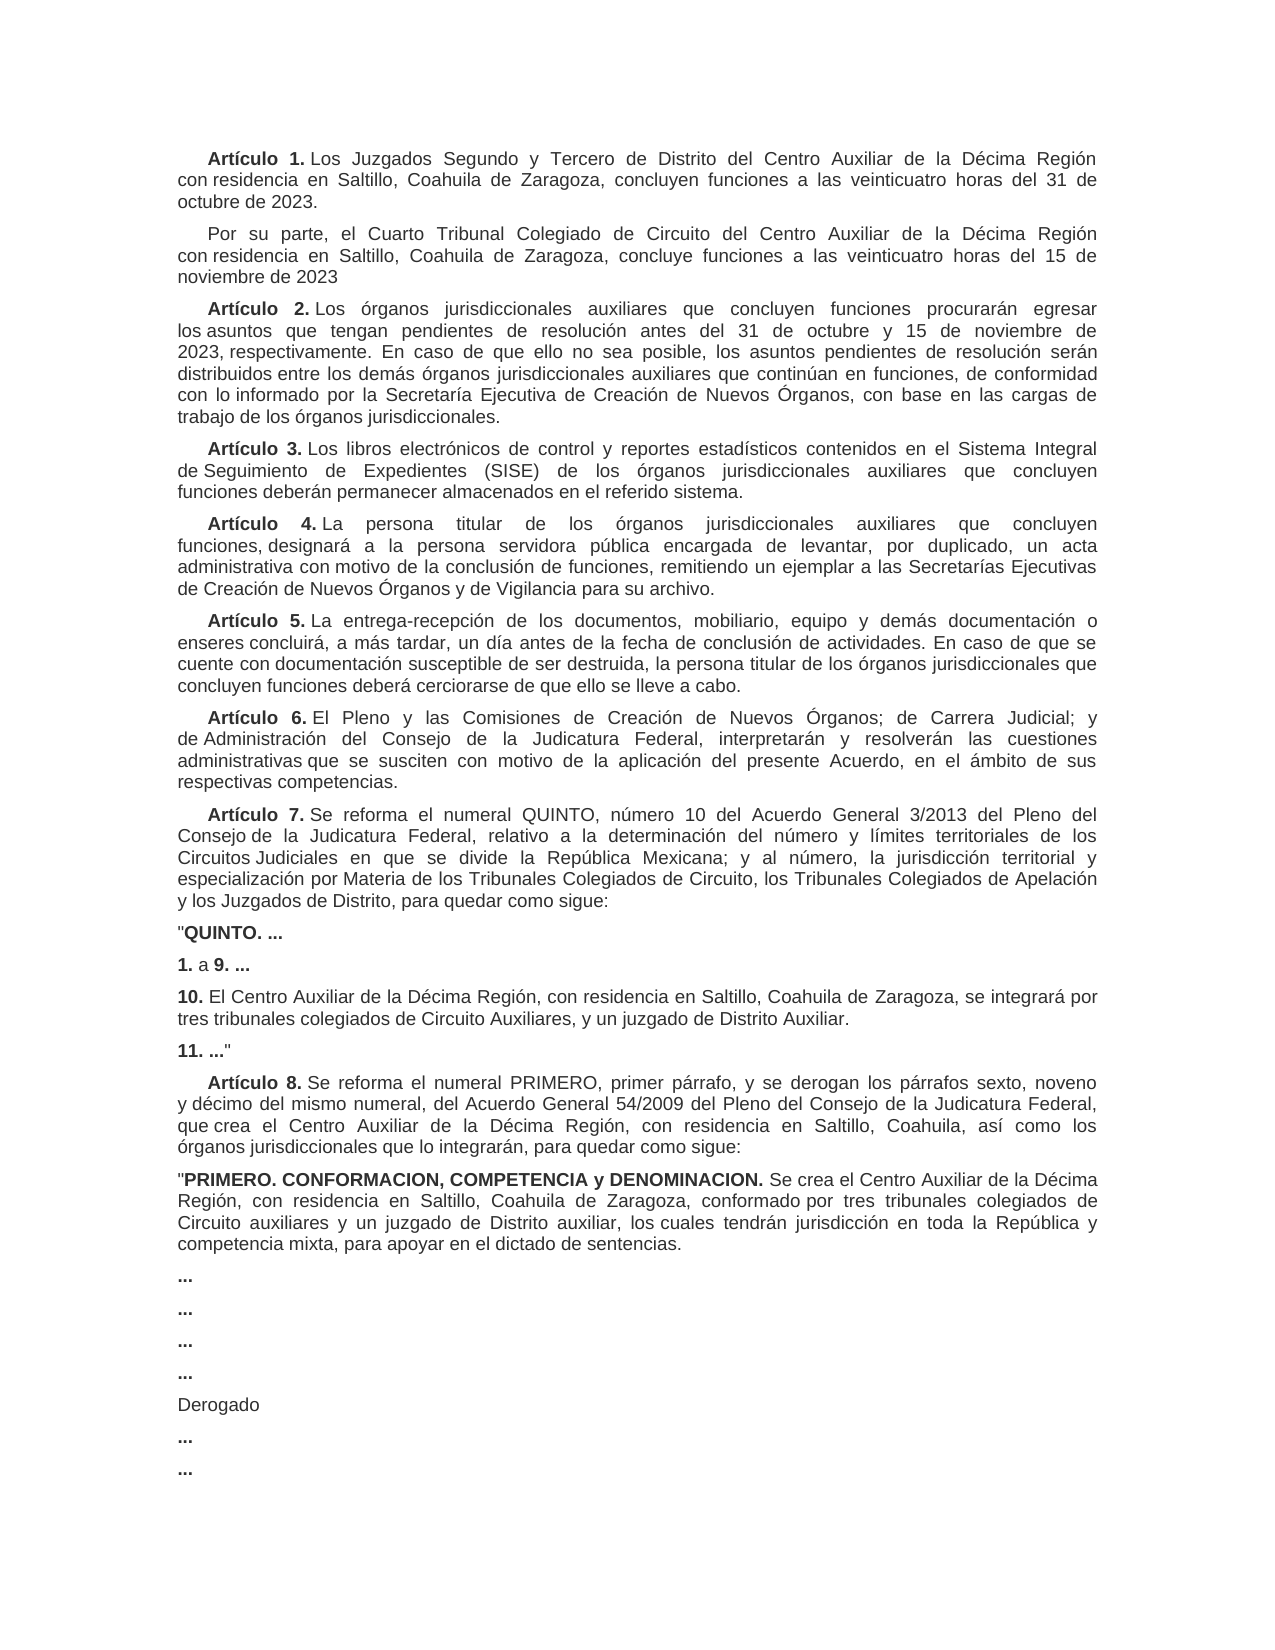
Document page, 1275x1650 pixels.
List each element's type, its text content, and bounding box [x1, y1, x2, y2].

text "QUINTO. ... [177, 922, 1098, 943]
text Artículo 1. Los Juzgados Segundo y Tercero de Distrito del Centro Auxiliar de la Décima Región con residencia en Saltillo, Coahuila de Zaragoza, concluyen funciones a las veinticuatro horas del 31 de octubre de 2023. [177, 148, 1098, 212]
text Artículo 3. Los libros electrónicos de control y reportes estadísticos contenidos en el Sistema Integral de Seguimiento de Expedientes (SISE) de los órganos jurisdiccionales auxiliares que concluyen funciones deberán permanecer almacenados en el referido sistema. [177, 438, 1098, 503]
text ... [177, 1265, 1098, 1287]
text Artículo 8. Se reforma el numeral PRIMERO, primer párrafo, y se derogan los párrafos sexto, noveno y décimo del mismo numeral, del Acuerdo General 54/2009 del Pleno del Consejo de la Judicatura Federal, que crea el Centro Auxiliar de la Décima Región, con residencia en Saltillo, Coahuila, así como los órganos jurisdiccionales que lo integrarán, para quedar como sigue: [177, 1072, 1098, 1158]
text Artículo 5. La entrega-recepción de los documentos, mobiliario, equipo y demás documentación o enseres concluirá, a más tardar, un día antes de la fecha de conclusión de actividades. En caso de que se cuente con documentación susceptible de ser destruida, la persona titular de los órganos jurisdiccionales que concluyen funciones deberá cerciorarse de que ello se lleve a cabo. [177, 610, 1098, 696]
text ... [177, 1426, 1098, 1447]
text ... [177, 1329, 1098, 1351]
text 11. ..." [177, 1039, 1098, 1061]
text ... [177, 1297, 1098, 1319]
text Por su parte, el Cuarto Tribunal Colegiado de Circuito del Centro Auxiliar de la Décima Región con residencia en Saltillo, Coahuila de Zaragoza, concluye funciones a las veinticuatro horas del 15 de noviembre de 2023 [177, 223, 1098, 287]
text 1. a 9. ... [177, 954, 1098, 975]
text Artículo 6. El Pleno y las Comisiones de Creación de Nuevos Órganos; de Carrera Judicial; y de Administración del Consejo de la Judicatura Federal, interpretarán y resolverán las cuestiones administrativas que se susciten con motivo de la aplicación del presente Acuerdo, en el ámbito de sus respectivas competencias. [177, 707, 1098, 793]
text ... [177, 1361, 1098, 1383]
text Artículo 2. Los órganos jurisdiccionales auxiliares que concluyen funciones procurarán egresar los asuntos que tengan pendientes de resolución antes del 31 de octubre y 15 de noviembre de 2023, respectivamente. En caso de que ello no sea posible, los asuntos pendientes de resolución serán distribuidos entre los demás órganos jurisdiccionales auxiliares que continúan en funciones, de conformidad con lo informado por la Secretaría Ejecutiva de Creación de Nuevos Órganos, con base en las cargas de trabajo de los órganos jurisdiccionales. [177, 298, 1098, 427]
text ... [177, 1458, 1098, 1479]
text Artículo 7. Se reforma el numeral QUINTO, número 10 del Acuerdo General 3/2013 del Pleno del Consejo de la Judicatura Federal, relativo a la determinación del número y límites territoriales de los Circuitos Judiciales en que se divide la República Mexicana; y al número, la jurisdicción territorial y especialización por Materia de los Tribunales Colegiados de Circuito, los Tribunales Colegiados de Apelación y los Juzgados de Distrito, para quedar como sigue: [177, 803, 1098, 911]
text "PRIMERO. CONFORMACION, COMPETENCIA y DENOMINACION. Se crea el Centro Auxiliar de la Décima Región, con residencia en Saltillo, Coahuila de Zaragoza, conformado por tres tribunales colegiados de Circuito auxiliares y un juzgado de Distrito auxiliar, los cuales tendrán jurisdicción en toda la República y competencia mixta, para apoyar en el dictado de sentencias. [177, 1168, 1098, 1255]
text Artículo 4. La persona titular de los órganos jurisdiccionales auxiliares que concluyen funciones, designará a la persona servidora pública encargada de levantar, por duplicado, un acta administrativa con motivo de la conclusión de funciones, remitiendo un ejemplar a las Secretarías Ejecutivas de Creación de Nuevos Órganos y de Vigilancia para su archivo. [177, 513, 1098, 599]
text 10. El Centro Auxiliar de la Décima Región, con residencia en Saltillo, Coahuila de Zaragoza, se integrará por tres tribunales colegiados de Circuito Auxiliares, y un juzgado de Distrito Auxiliar. [177, 986, 1098, 1029]
text Derogado [177, 1393, 1098, 1415]
